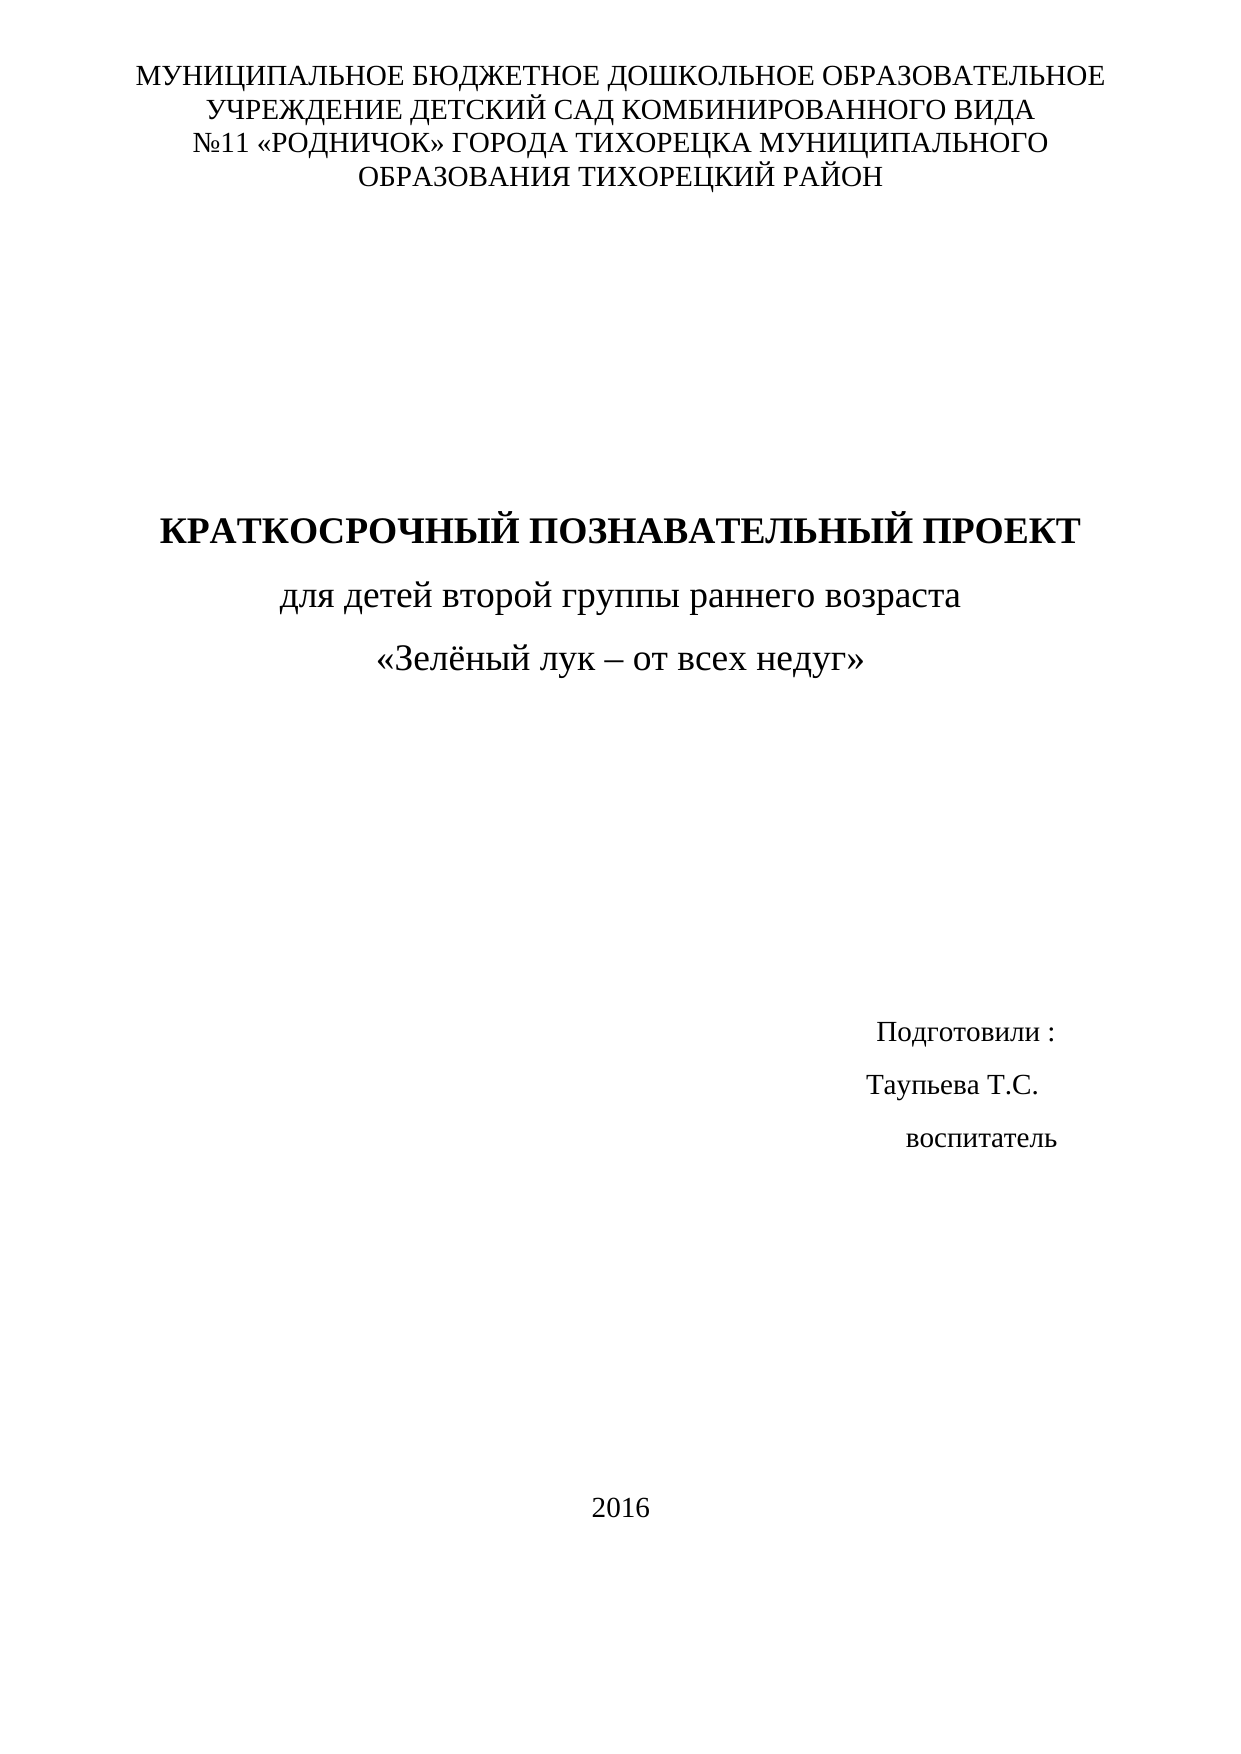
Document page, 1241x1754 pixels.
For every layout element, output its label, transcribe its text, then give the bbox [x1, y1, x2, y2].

text Таупьева Т.С. [89, 1067, 1152, 1101]
text КРАТКОСРОЧНЫЙ ПОЗНАВАТЕЛЬНЫЙ ПРОЕКТ [89, 509, 1152, 552]
text МУНИЦИПАЛЬНОЕ БЮДЖЕТНОЕ ДОШКОЛЬНОЕ ОБРАЗОВАТЕЛЬНОЕ УЧРЕЖДЕНИЕ ДЕТСКИЙ САД КОМБИНИРОВАННОГО ВИДА [89, 58, 1152, 126]
text 2016 [89, 1490, 1152, 1523]
text воспитатель [89, 1120, 1152, 1154]
text для детей второй группы раннего возраста [89, 572, 1152, 615]
text Подготовили : [89, 1014, 1152, 1048]
text «Зелёный лук – от всех недуг» [89, 635, 1152, 678]
text №11 «РОДНИЧОК» ГОРОДА ТИХОРЕЦКА МУНИЦИПАЛЬНОГО ОБРАЗОВАНИЯ ТИХОРЕЦКИЙ РАЙОН [89, 126, 1152, 193]
